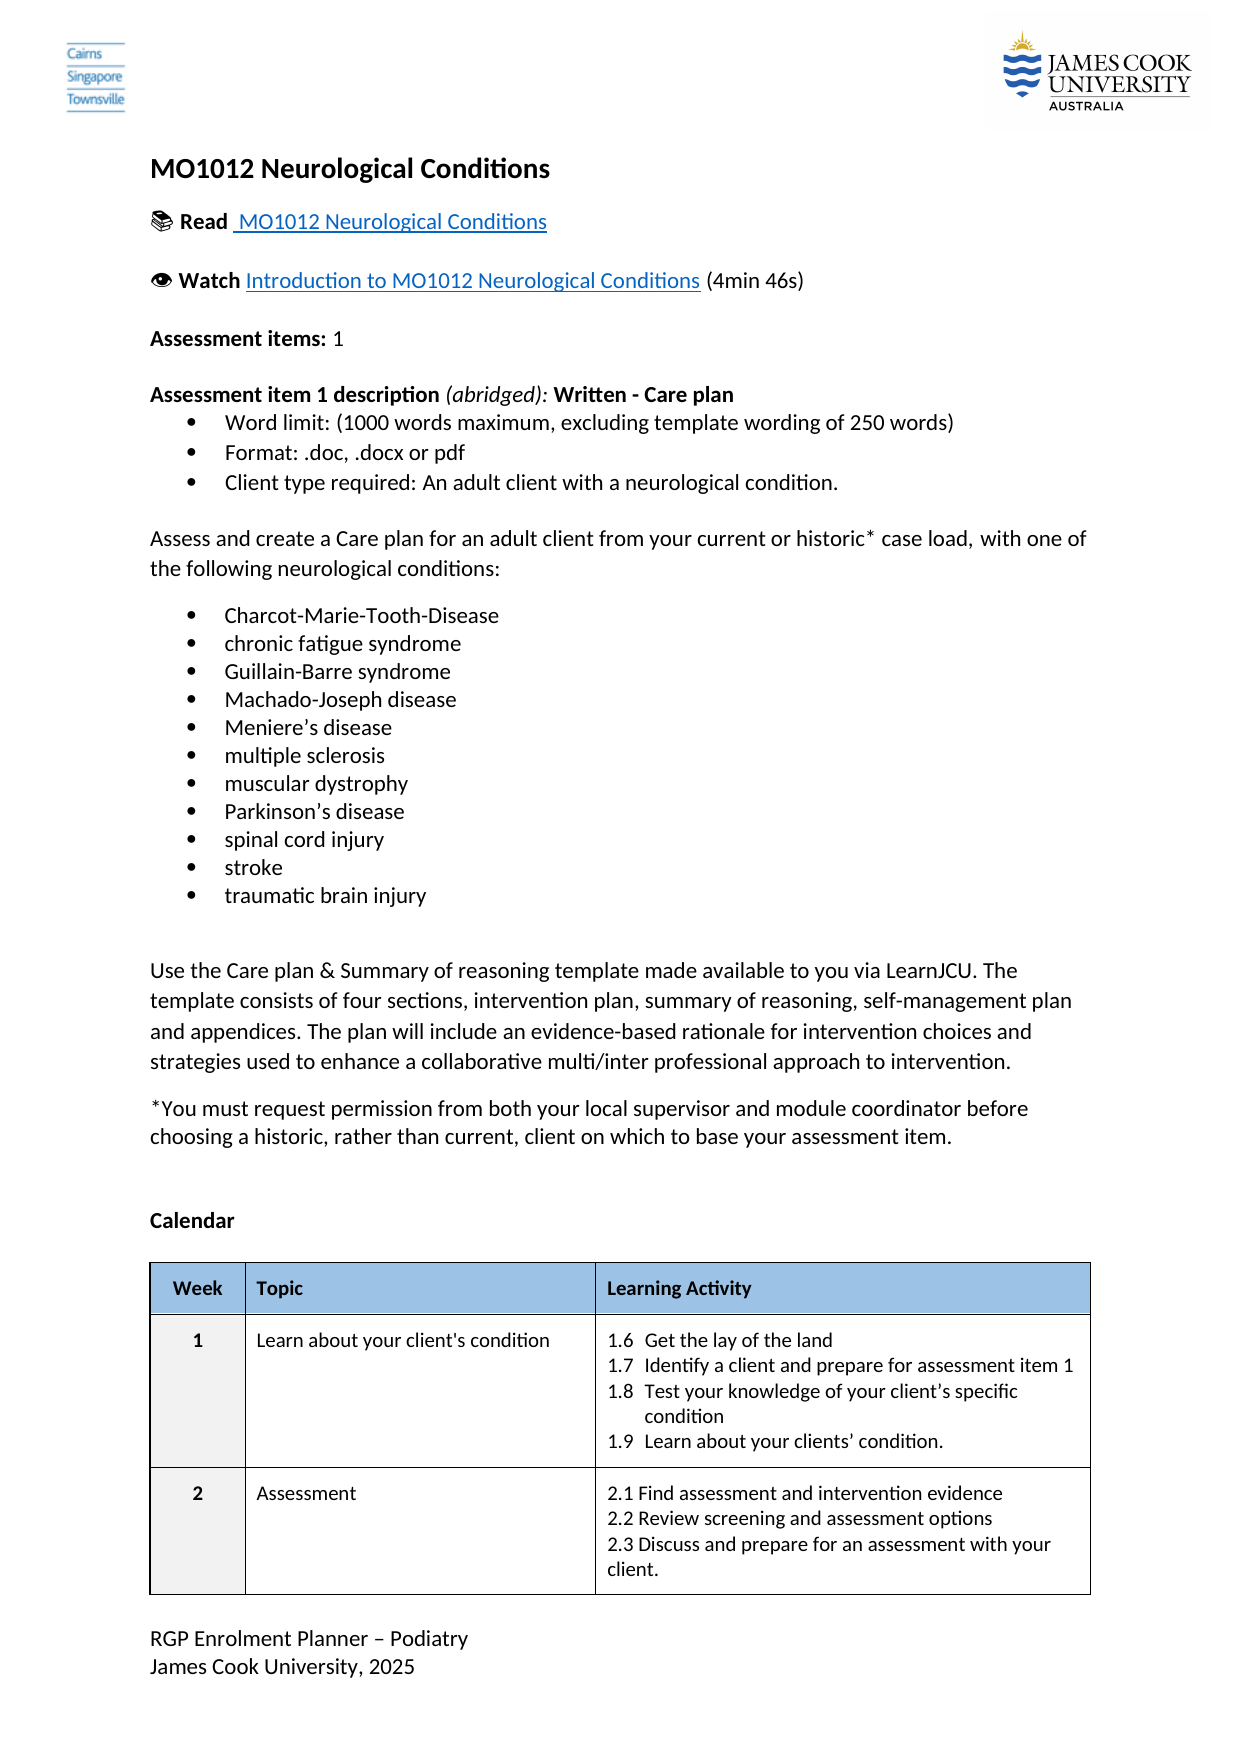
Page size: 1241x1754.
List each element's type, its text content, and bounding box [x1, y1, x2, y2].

list Charcot-Marie-Tooth-Disease [187, 601, 1090, 629]
list traumatic brain injury [187, 881, 1090, 909]
list multiple sclerosis [187, 741, 1090, 769]
list Machado-Joseph disease [187, 685, 1090, 713]
text 👁️ Watch Introduction to MO1012 Neurological Conditions (4min 46s) [150, 264, 1090, 296]
table_cell 2 [151, 1468, 245, 1594]
table_cell 1 [151, 1315, 245, 1467]
table_header Topic [246, 1263, 595, 1313]
text Assessment items: 1 [150, 324, 1090, 352]
table_header Learning Activity [596, 1263, 1090, 1313]
picture [52, 32, 143, 122]
text Assessment item 1 description (abridged): Written - Care plan [150, 380, 1090, 408]
list Client type required: An adult client with a neurological condition. [187, 468, 1090, 496]
table_cell Learn about your client's condition [246, 1315, 595, 1467]
list Parkinson’s disease [187, 797, 1090, 825]
subtitle MO1012 Neurological Conditions [150, 150, 1090, 186]
text Calendar [150, 1206, 1090, 1234]
list Meniere’s disease [187, 713, 1090, 741]
table_cell Get the lay of the land Identify a client and prepare for assessment item 1 Test your knowledge of your client’s specific condition Learn about your clients’ condition. [596, 1315, 1090, 1467]
text Assess and create a Care plan for an adult client from your current or historic* case load, with one of the following neurological conditions: [150, 524, 1090, 582]
list Format: .doc, .docx or pdf [187, 438, 1090, 466]
text *You must request permission from both your local supervisor and module coordinator before choosing a historic, rather than current, client on which to base your assessment item. [150, 1094, 1090, 1150]
picture [985, 11, 1211, 130]
table_cell 2.1 Find assessment and intervention evidence 2.2 Review screening and assessment options 2.3 Discuss and prepare for an assessment with your client. [596, 1468, 1090, 1594]
list stroke [187, 853, 1090, 881]
table_header Week [151, 1263, 245, 1313]
list Word limit: (1000 words maximum, excluding template wording of 250 words) [187, 408, 1090, 436]
text 📚 Read MO1012 Neurological Conditions [150, 205, 1090, 236]
text Use the Care plan & Summary of reasoning template made available to you via LearnJCU. The template consists of four sections, intervention plan, summary of reasoning, self-management plan and appendices. The plan will include an evidence-based rationale for intervention choices and strategies used to enhance a collaborative multi/inter professional approach to intervention. [150, 956, 1090, 1075]
table_cell Assessment [246, 1468, 595, 1594]
list chronic fatigue syndrome [187, 629, 1090, 657]
list Guillain-Barre syndrome [187, 657, 1090, 685]
list spinal cord injury [187, 825, 1090, 853]
list muscular dystrophy [187, 769, 1090, 797]
